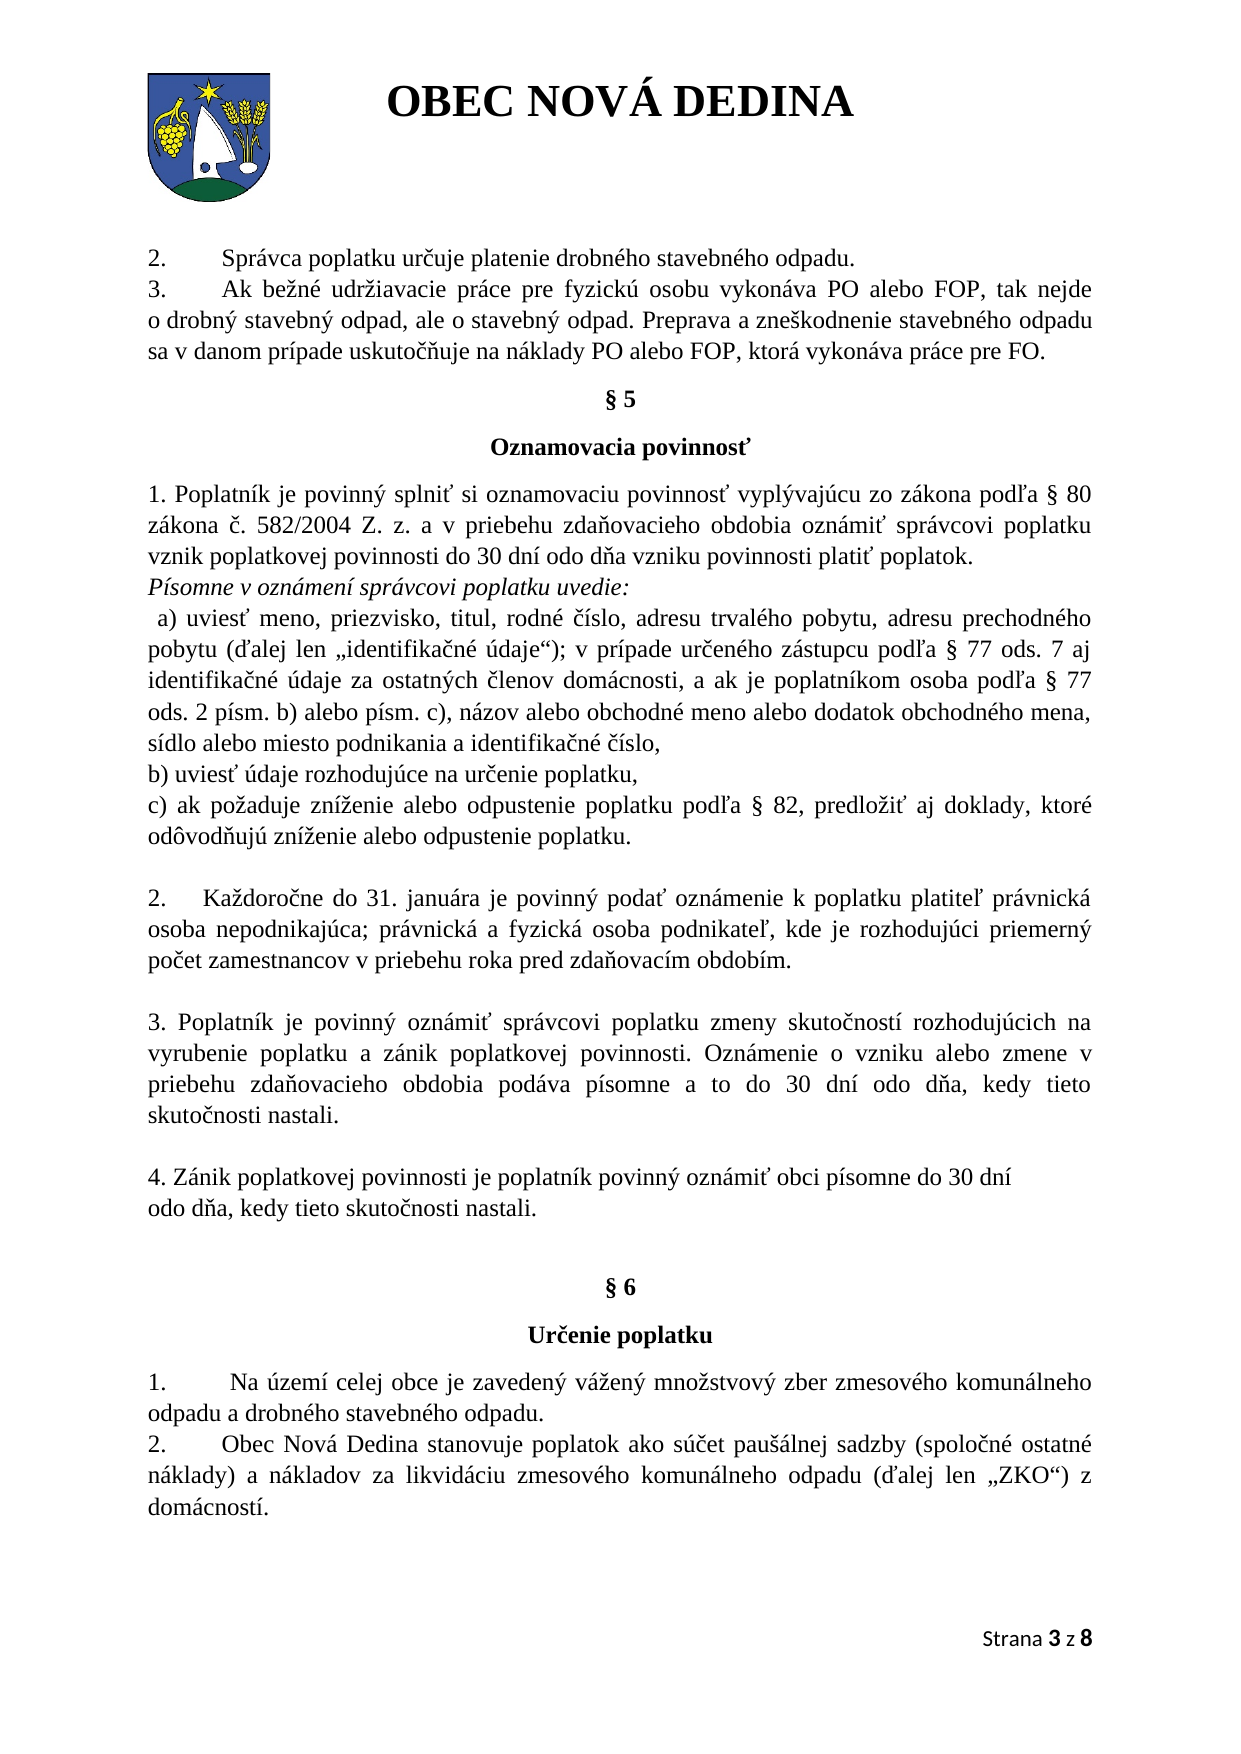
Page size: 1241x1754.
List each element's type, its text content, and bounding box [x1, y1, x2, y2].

list 2. Každoročne do 31. januára je povinný podať oznámenie k poplatku platiteľ právnická osoba nepodnikajúca; právnická a fyzická osoba podnikateľ, kde je rozhodujúci priemerný počet zamestnancov v priebehu roka pred zdaňovacím obdobím. [148, 883, 1093, 974]
list 4. Zánik poplatkovej povinnosti je poplatník povinný oznámiť obci písomne do 30 dní [148, 1162, 1093, 1191]
list Písomne v oznámení správcovi poplatku uvedie: [148, 572, 1093, 601]
text Oznamovacia povinnosť [148, 432, 1093, 460]
text § 6 [148, 1272, 1093, 1301]
list 3. Poplatník je povinný oznámiť správcovi poplatku zmeny skutočností rozhodujúcich na vyrubenie poplatku a zánik poplatkovej povinnosti. Oznámenie o vzniku alebo zmene v priebehu zdaňovacieho obdobia podáva písomne a to do 30 dní odo dňa, kedy tieto skutočnosti nastali. [148, 1007, 1093, 1129]
list Na území celej obce je zavedený vážený množstvový zber zmesového komunálneho odpadu a drobného stavebného odpadu. [148, 1367, 1093, 1427]
list b) uviesť údaje rozhodujúce na určenie poplatku, [148, 759, 1093, 787]
list odo dňa, kedy tieto skutočnosti nastali. [148, 1193, 1093, 1222]
list Správca poplatku určuje platenie drobného stavebného odpadu. [148, 243, 1093, 272]
list Ak bežné udržiavacie práce pre fyzickú osobu vykonáva PO alebo FOP, tak nejde o drobný stavebný odpad, ale o stavebný odpad. Preprava a zneškodnenie stavebného odpadu sa v danom prípade uskutočňuje na náklady PO alebo FOP, ktorá vykonáva práce pre FO. [148, 274, 1093, 365]
text Určenie poplatku [148, 1320, 1093, 1348]
list Obec Nová Dedina stanovuje poplatok ako súčet paušálnej sadzby (spoločné ostatné náklady) a nákladov za likvidáciu zmesového komunálneho odpadu (ďalej len „ZKO“) z domácností. [148, 1429, 1093, 1520]
picture [147, 73, 271, 202]
list 1. Poplatník je povinný splniť si oznamovaciu povinnosť vyplývajúcu zo zákona podľa § 80 zákona č. 582/2004 Z. z. a v priebehu zdaňovacieho obdobia oznámiť správcovi poplatku vznik poplatkovej povinnosti do 30 dní odo dňa vzniku povinnosti platiť poplatok. [148, 479, 1093, 570]
list c) ak požaduje zníženie alebo odpustenie poplatku podľa § 82, predložiť aj doklady, ktoré odôvodňujú zníženie alebo odpustenie poplatku. [148, 790, 1093, 849]
list a) uviesť meno, priezvisko, titul, rodné číslo, adresu trvalého pobytu, adresu prechodného pobytu (ďalej len „identifikačné údaje“); v prípade určeného zástupcu podľa § 77 ods. 7 aj identifikačné údaje za ostatných členov domácnosti, a ak je poplatníkom osoba podľa § 77 ods. 2 písm. b) alebo písm. c), názov alebo obchodné meno alebo dodatok obchodného mena, sídlo alebo miesto podnikania a identifikačné číslo, [148, 603, 1093, 756]
text § 5 [148, 384, 1093, 413]
